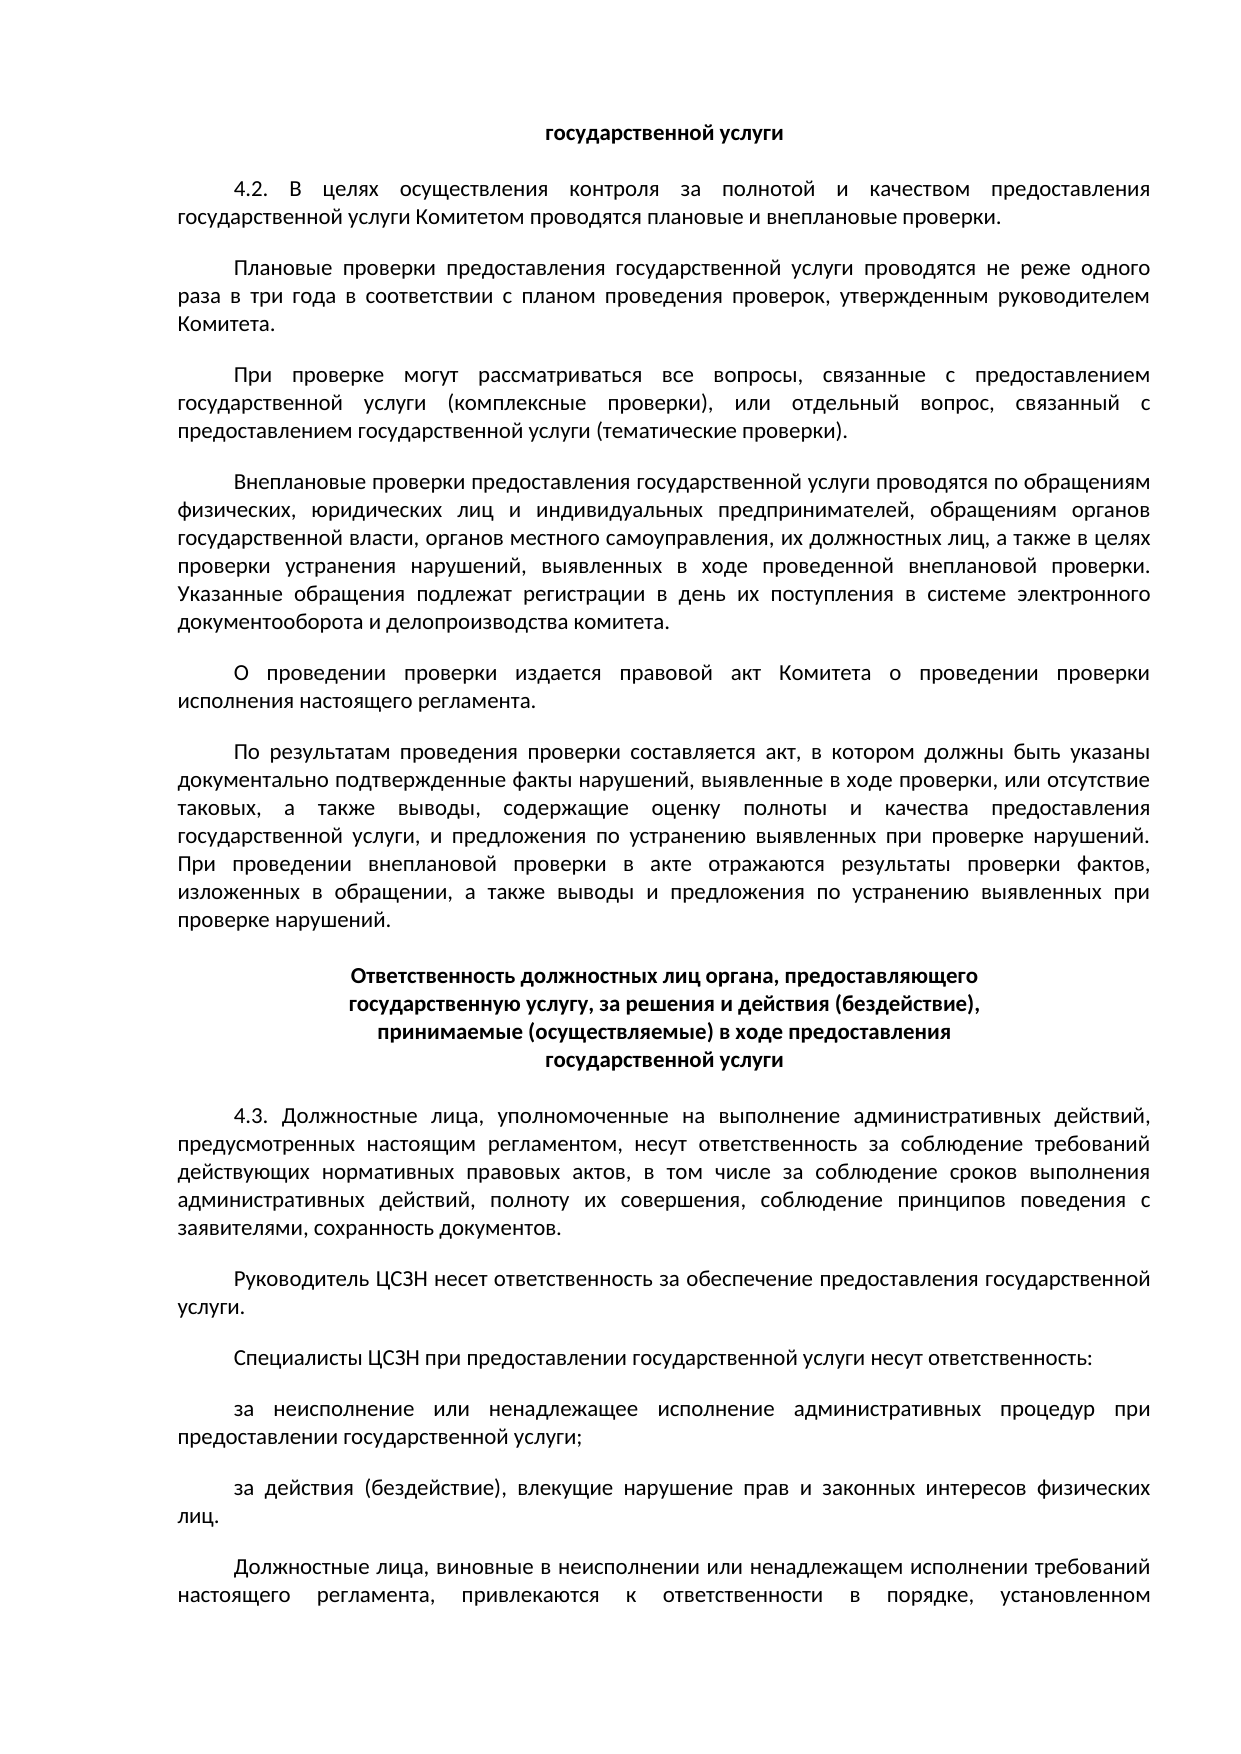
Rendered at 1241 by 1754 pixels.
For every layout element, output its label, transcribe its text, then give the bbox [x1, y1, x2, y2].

text При проверке могут рассматриваться все вопросы, связанные с предоставлением государственной услуги (комплексные проверки), или отдельный вопрос, связанный с предоставлением государственной услуги (тематические проверки). [177, 360, 1152, 444]
text По результатам проведения проверки составляется акт, в котором должны быть указаны документально подтвержденные факты нарушений, выявленные в ходе проверки, или отсутствие таковых, а также выводы, содержащие оценку полноты и качества предоставления государственной услуги, и предложения по устранению выявленных при проверке нарушений. При проведении внеплановой проверки в акте отражаются результаты проверки фактов, изложенных в обращении, а также выводы и предложения по устранению выявленных при проверке нарушений. [177, 737, 1152, 933]
title государственной услуги [177, 1045, 1152, 1073]
text Руководитель ЦСЗН несет ответственность за обеспечение предоставления государственной услуги. [177, 1264, 1152, 1320]
text за неисполнение или ненадлежащее исполнение административных процедур при предоставлении государственной услуги; [177, 1394, 1152, 1450]
text Внеплановые проверки предоставления государственной услуги проводятся по обращениям физических, юридических лиц и индивидуальных предпринимателей, обращениям органов государственной власти, органов местного самоуправления, их должностных лиц, а также в целях проверки устранения нарушений, выявленных в ходе проведенной внеплановой проверки. Указанные обращения подлежат регистрации в день их поступления в системе электронного документооборота и делопроизводства комитета. [177, 467, 1152, 635]
text Специалисты ЦСЗН при предоставлении государственной услуги несут ответственность: [177, 1343, 1152, 1371]
text за действия (бездействие), влекущие нарушение прав и законных интересов физических лиц. [177, 1473, 1152, 1529]
title Ответственность должностных лиц органа, предоставляющего [177, 961, 1152, 989]
text 4.2. В целях осуществления контроля за полнотой и качеством предоставления государственной услуги Комитетом проводятся плановые и внеплановые проверки. [177, 174, 1152, 230]
text 4.3. Должностные лица, уполномоченные на выполнение административных действий, предусмотренных настоящим регламентом, несут ответственность за соблюдение требований действующих нормативных правовых актов, в том числе за соблюдение сроков выполнения административных действий, полноту их совершения, соблюдение принципов поведения с заявителями, сохранность документов. [177, 1101, 1152, 1241]
title государственной услуги [177, 118, 1152, 146]
text Плановые проверки предоставления государственной услуги проводятся не реже одного раза в три года в соответствии с планом проведения проверок, утвержденным руководителем Комитета. [177, 253, 1152, 337]
title принимаемые (осуществляемые) в ходе предоставления [177, 1017, 1152, 1045]
text О проведении проверки издается правовой акт Комитета о проведении проверки исполнения настоящего регламента. [177, 658, 1152, 714]
title государственную услугу, за решения и действия (бездействие), [177, 989, 1152, 1017]
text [177, 1552, 1152, 1608]
